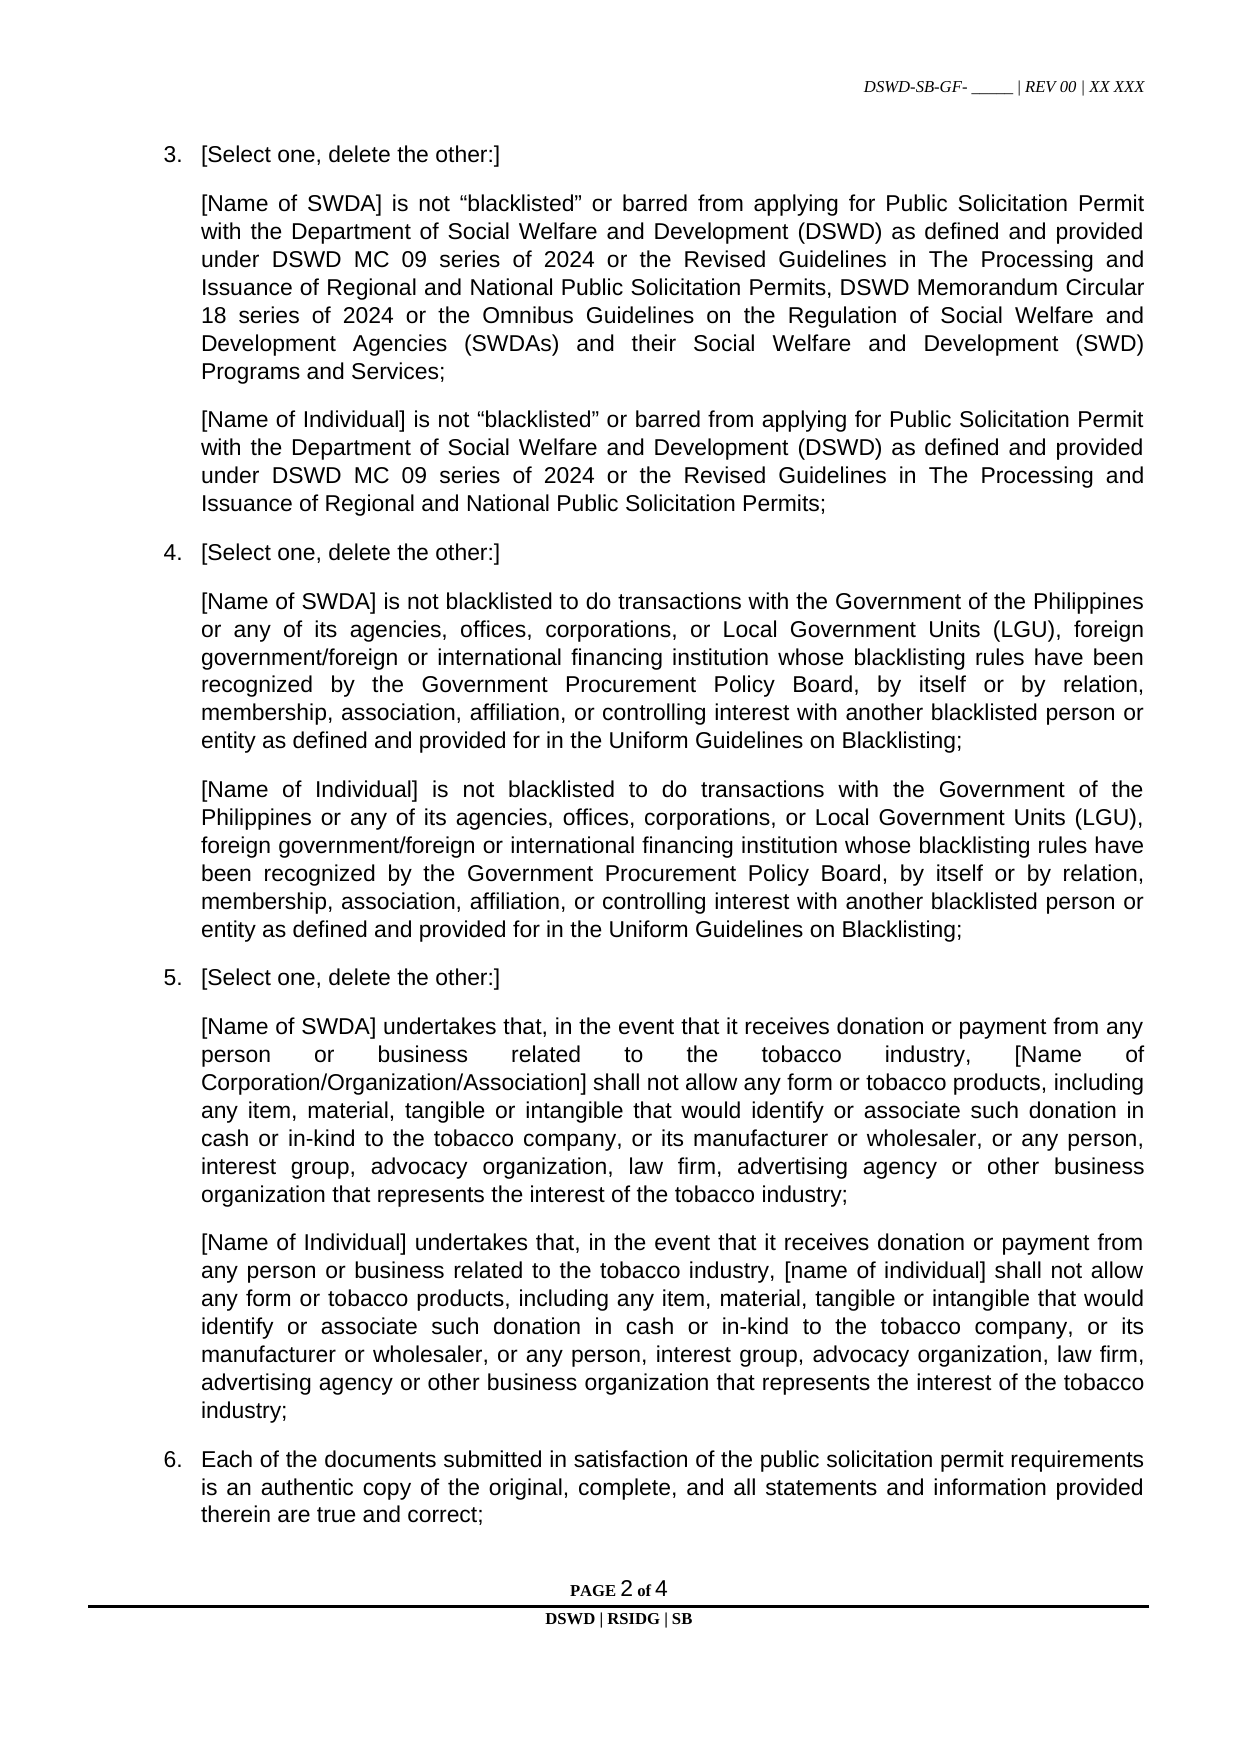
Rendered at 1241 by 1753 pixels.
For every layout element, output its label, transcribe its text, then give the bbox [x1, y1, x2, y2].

text [Name of SWDA] is not “blacklisted” or barred from applying for Public Solicitation Permit with the Department of Social Welfare and Development (DSWD) as defined and provided under DSWD MC 09 series of 2024 or the Revised Guidelines in The Processing and Issuance of Regional and National Public Solicitation Permits, DSWD Memorandum Circular 18 series of 2024 or the Omnibus Guidelines on the Regulation of Social Welfare and Development Agencies (SWDAs) and their Social Welfare and Development (SWD) Programs and Services; [201, 190, 1145, 384]
list Each of the documents submitted in satisfaction of the public solicitation permit requirements is an authentic copy of the original, complete, and all statements and information provided therein are true and correct; [163, 1446, 1145, 1528]
text [Name of SWDA] undertakes that, in the event that it receives donation or payment from any person or business related to the tobacco industry, [Name of Corporation/Organization/Association] shall not allow any form or tobacco products, including any item, material, tangible or intangible that would identify or associate such donation in cash or in-kind to the tobacco company, or its manufacturer or wholesaler, or any person, interest group, advocacy organization, law firm, advertising agency or other business organization that represents the interest of the tobacco industry; [201, 1013, 1145, 1207]
text [Name of Individual] is not “blacklisted” or barred from applying for Public Solicitation Permit with the Department of Social Welfare and Development (DSWD) as defined and provided under DSWD MC 09 series of 2024 or the Revised Guidelines in The Processing and Issuance of Regional and National Public Solicitation Permits; [201, 406, 1145, 516]
text [Name of Individual] is not blacklisted to do transactions with the Government of the Philippines or any of its agencies, offices, corporations, or Local Government Units (LGU), foreign government/foreign or international financing institution whose blacklisting rules have been recognized by the Government Procurement Policy Board, by itself or by relation, membership, association, affiliation, or controlling interest with another blacklisted person or entity as defined and provided for in the Uniform Guidelines on Blacklisting; [201, 776, 1145, 942]
text [Name of Individual] undertakes that, in the event that it receives donation or payment from any person or business related to the tobacco industry, [name of individual] shall not allow any form or tobacco products, including any item, material, tangible or intangible that would identify or associate such donation in cash or in-kind to the tobacco company, or its manufacturer or wholesaler, or any person, interest group, advocacy organization, law firm, advertising agency or other business organization that represents the interest of the tobacco industry; [201, 1229, 1145, 1423]
list [Select one, delete the other:] [163, 141, 1145, 168]
list [Select one, delete the other:] [163, 539, 1145, 565]
list [Select one, delete the other:] [163, 964, 1145, 991]
text [Name of SWDA] is not blacklisted to do transactions with the Government of the Philippines or any of its agencies, offices, corporations, or Local Government Units (LGU), foreign government/foreign or international financing institution whose blacklisting rules have been recognized by the Government Procurement Policy Board, by itself or by relation, membership, association, affiliation, or controlling interest with another blacklisted person or entity as defined and provided for in the Uniform Guidelines on Blacklisting; [201, 588, 1145, 753]
